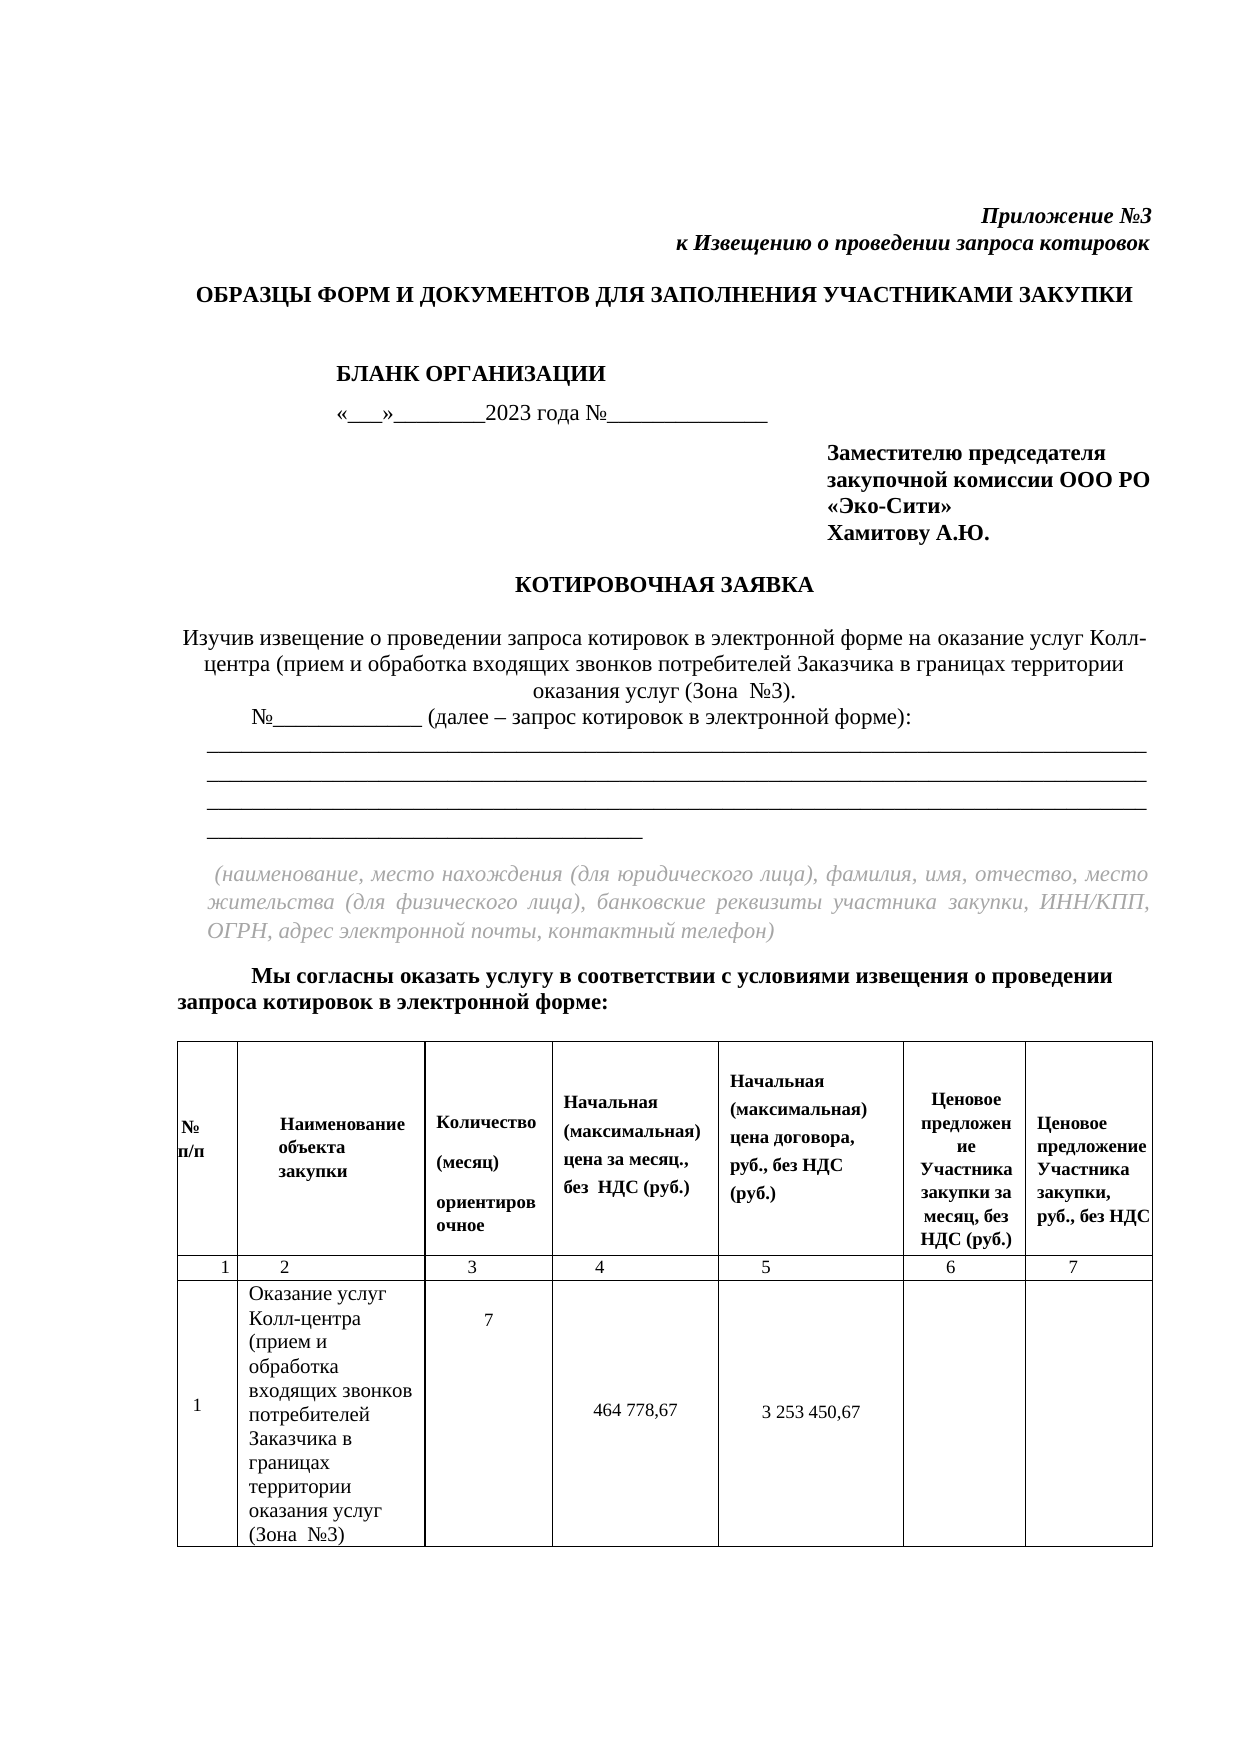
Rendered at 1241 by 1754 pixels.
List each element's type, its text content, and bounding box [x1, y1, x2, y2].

table_cell 3 [426, 1256, 552, 1280]
table_header Начальная (максимальная) цена договора, руб., без НДС (руб.) [719, 1042, 903, 1254]
table_cell 4 [553, 1256, 718, 1280]
text КОТИРОВОЧНАЯ ЗАЯВКА [177, 571, 1152, 598]
table_cell 464 778,67 [553, 1281, 718, 1546]
text к Извещению о проведении запроса котировок [177, 229, 1152, 255]
text №_____________ (далее – запрос котировок в электронной форме): [177, 703, 1152, 729]
table_header № п/п [178, 1042, 237, 1254]
table_header БЛАНК ОРГАНИЗАЦИИ «___»________2023 года №______________ [292, 334, 782, 545]
table_cell [1026, 1281, 1152, 1546]
table_cell 7 [1026, 1256, 1152, 1280]
text ОБРАЗЦЫ ФОРМ И ДОКУМЕНТОВ ДЛЯ ЗАПОЛНЕНИЯ УЧАСТНИКАМИ ЗАКУПКИ [177, 281, 1152, 308]
table_cell 3 253 450,67 [719, 1281, 903, 1546]
table_cell 2 [238, 1256, 424, 1280]
table_cell Оказание услуг Колл-центра (прием и обработка входящих звонков потребителей Заказчика в границах территории оказания услуг (Зона №3) [238, 1281, 424, 1546]
text Мы согласны оказать услугу в соответствии с условиями извещения о проведении запроса котировок в электронной форме: [177, 962, 1152, 1014]
table_cell 6 [904, 1256, 1025, 1280]
text Приложение №3 [177, 202, 1152, 229]
table_cell 1 [178, 1256, 237, 1280]
table_cell [904, 1281, 1025, 1546]
table_header Заместителю председателя закупочной комиссии ООО РО «Эко-Сити» Хамитову А.Ю. [783, 334, 1167, 545]
text (наименование, место нахождения (для юридического лица), фамилия, имя, отчество, место жительства (для физического лица), банковские реквизиты участника закупки, ИНН/КПП, ОГРН, адрес электронной почты, контактный телефон) [207, 860, 1152, 943]
table_cell 1 [178, 1281, 237, 1546]
table_header Количество (месяц) ориентировочное [426, 1042, 552, 1254]
table_header Начальная (максимальная) цена за месяц., без НДС (руб.) [553, 1042, 718, 1254]
table_header Ценовое предложение Участника закупки за месяц, без НДС (руб.) [904, 1042, 1025, 1254]
text ____________________________________________________________________________________________________________________________________________________________________________________________________________________________________________________________________________________________ [207, 729, 1152, 841]
table_header Наименование объекта закупки [238, 1042, 424, 1254]
table_header Ценовое предложение Участника закупки, руб., без НДС [1026, 1042, 1152, 1254]
text Изучив извещение о проведении запроса котировок в электронной форме на оказание услуг Колл-центра (прием и обработка входящих звонков потребителей Заказчика в границах территории оказания услуг (Зона №3). [177, 624, 1152, 703]
table_cell 5 [719, 1256, 903, 1280]
table_cell 7 [426, 1281, 552, 1546]
